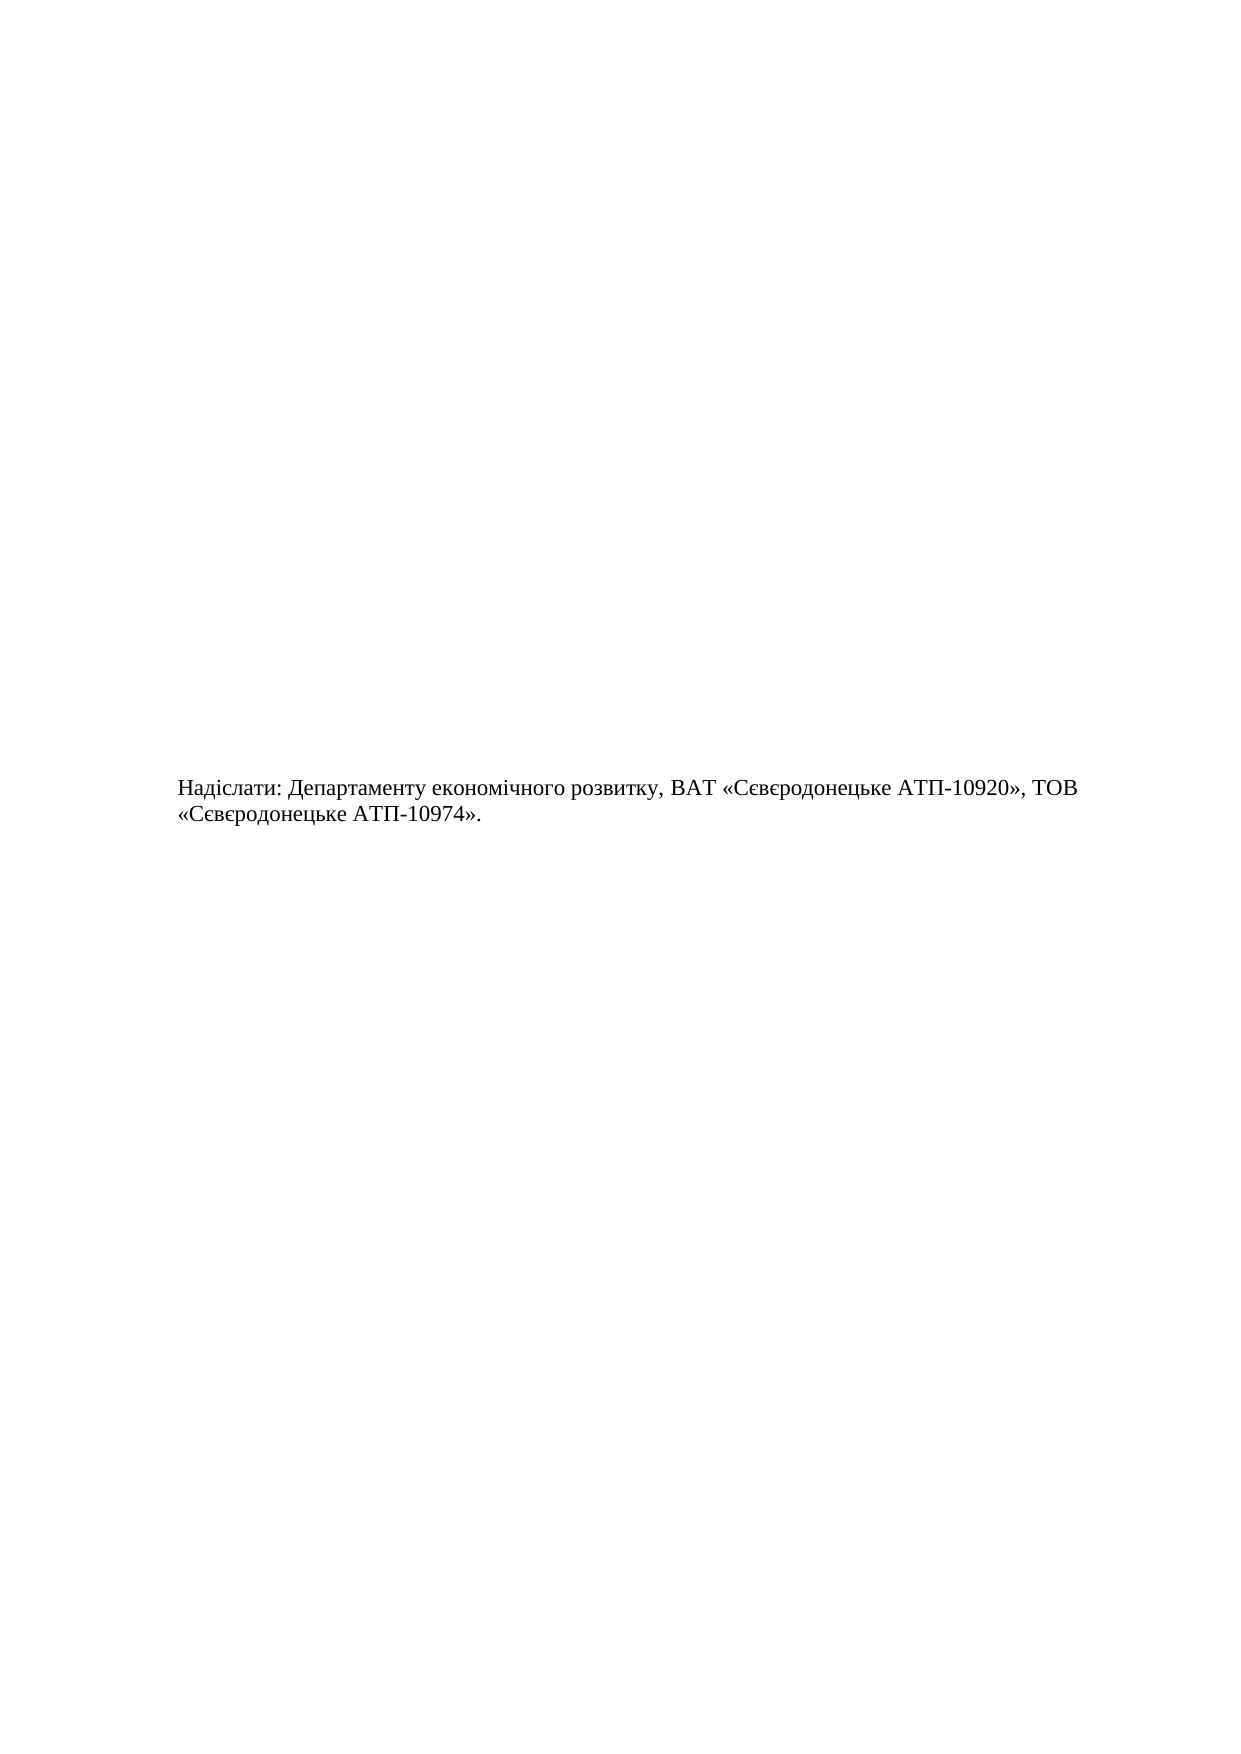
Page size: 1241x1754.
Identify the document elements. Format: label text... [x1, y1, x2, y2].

text Надіслати: Департаменту економічного розвитку, ВАТ «Сєвєродонецьке АТП-10920», ТОВ «Сєвєродонецьке АТП-10974». [177, 774, 1152, 827]
